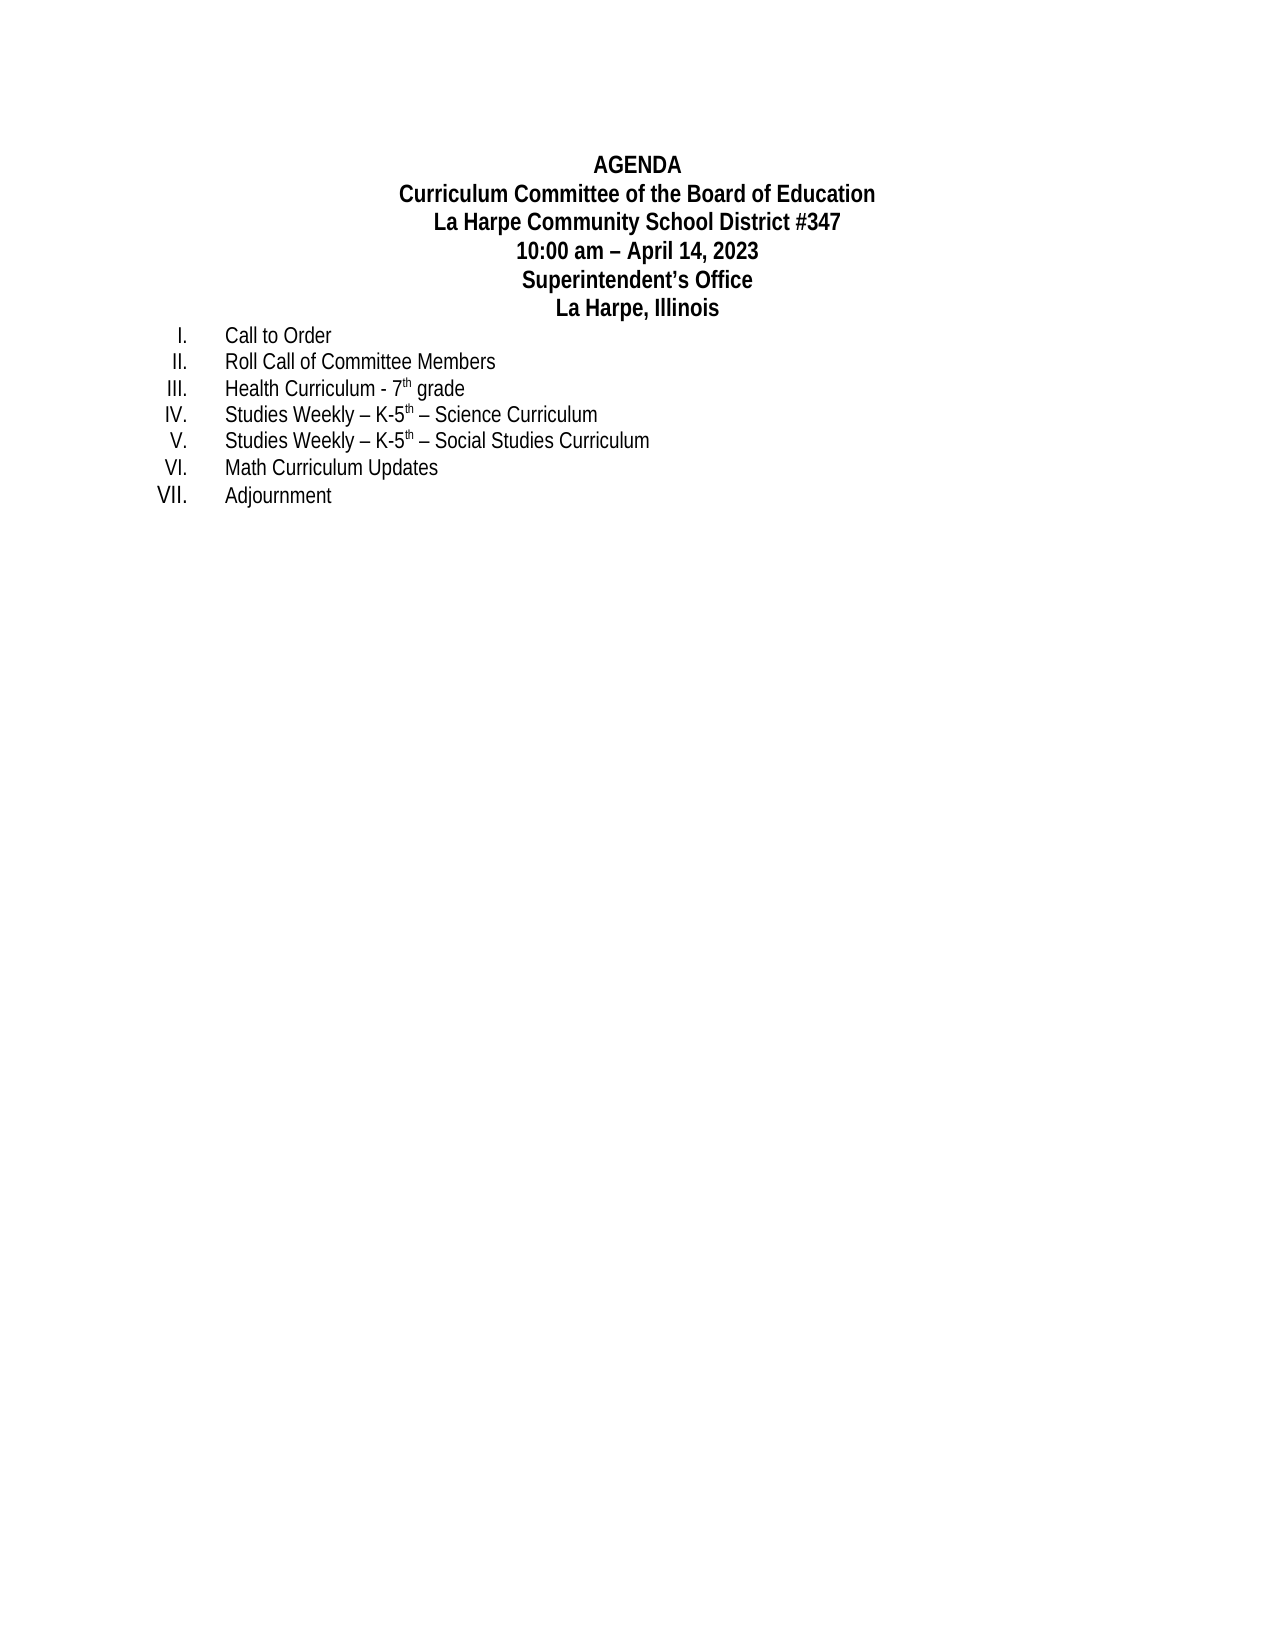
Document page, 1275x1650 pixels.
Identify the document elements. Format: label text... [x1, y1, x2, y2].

text 10:00 am – April 14, 2023 [150, 236, 1125, 264]
text Curriculum Committee of the Board of Education [150, 179, 1125, 207]
list Studies Weekly – K-5th – Social Studies Curriculum [187, 427, 1125, 454]
text La Harpe Community School District #347 [150, 207, 1125, 236]
list Health Curriculum - 7th grade [187, 374, 1125, 401]
list Roll Call of Committee Members [187, 348, 1125, 374]
list Math Curriculum Updates [187, 454, 1125, 480]
list Call to Order [187, 322, 1125, 348]
text AGENDA [150, 150, 1125, 179]
text Superintendent’s Office [150, 264, 1125, 293]
text La Harpe, Illinois [150, 293, 1125, 322]
list Studies Weekly – K-5th – Science Curriculum [187, 401, 1125, 427]
list Adjournment [187, 480, 1125, 509]
